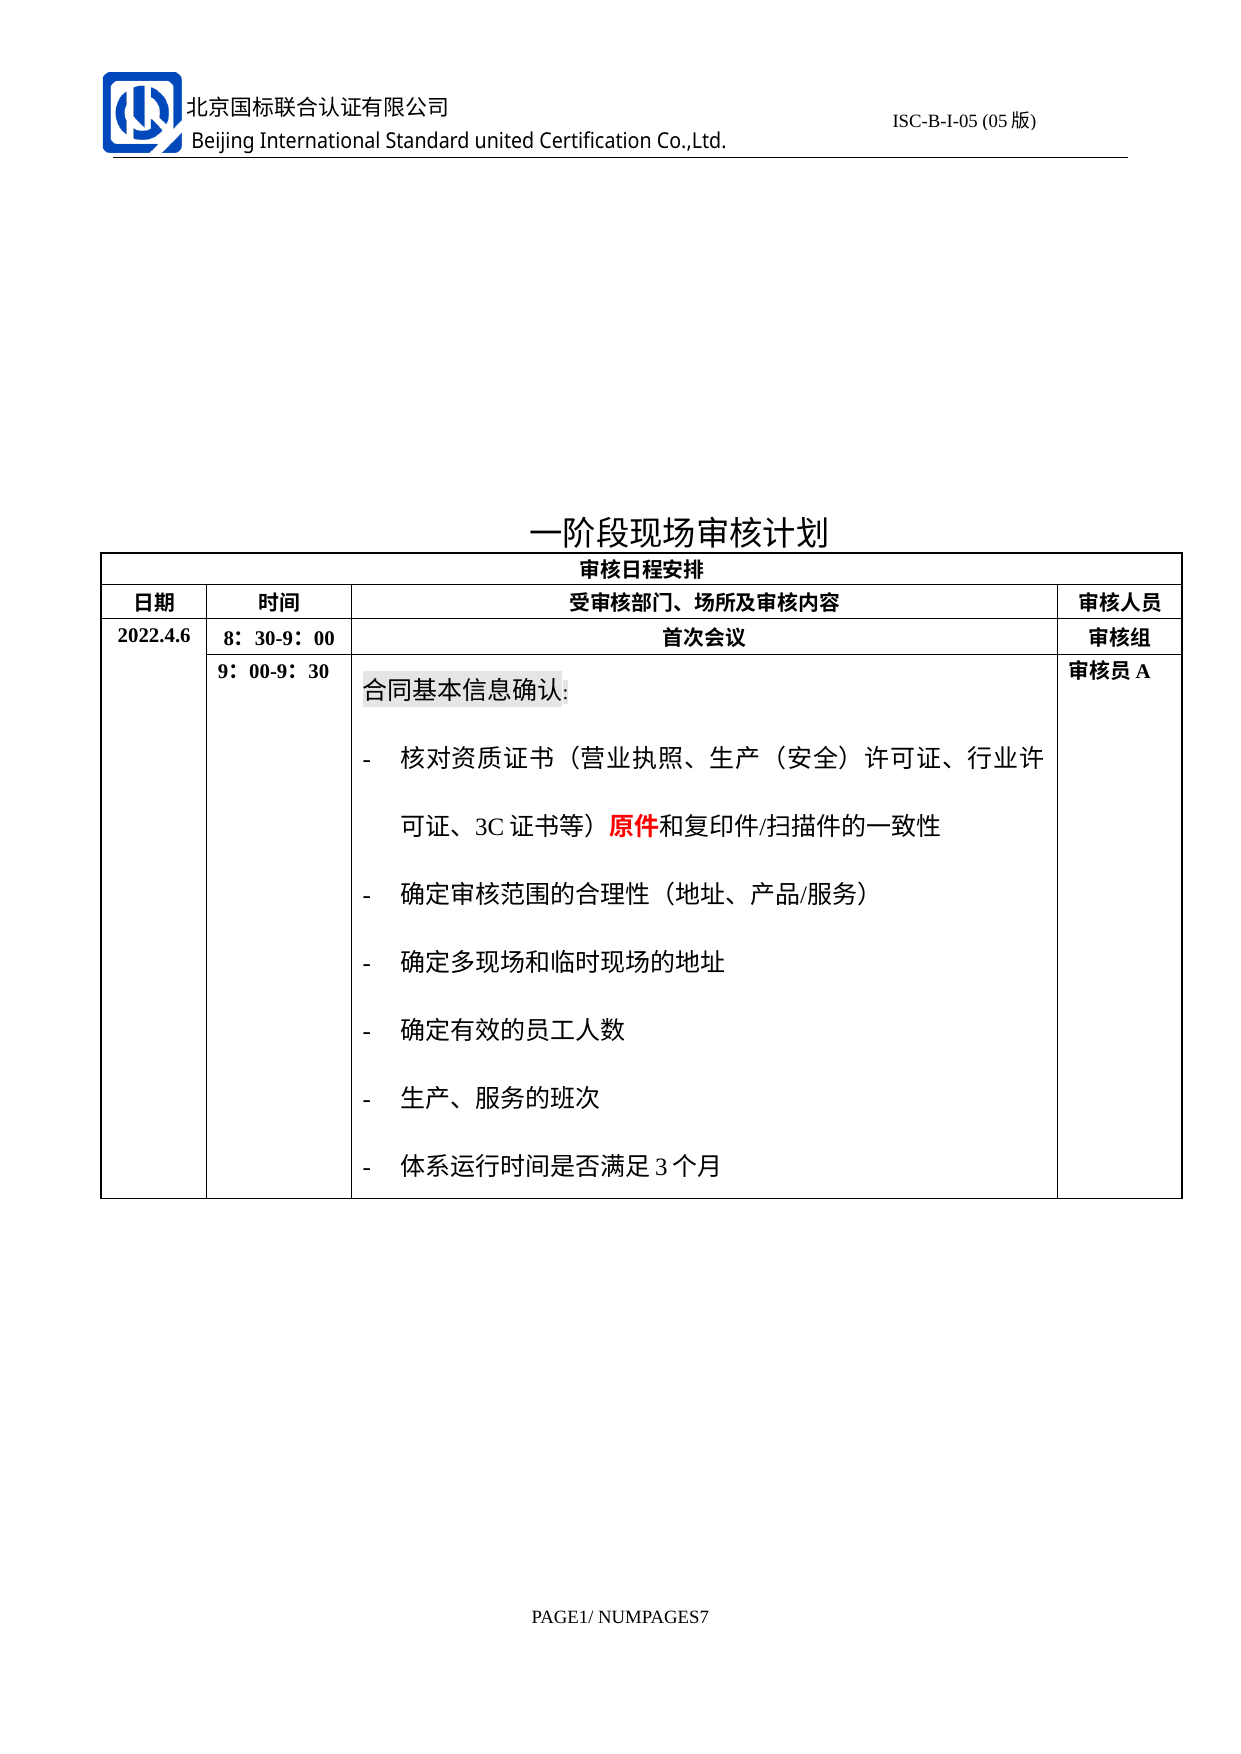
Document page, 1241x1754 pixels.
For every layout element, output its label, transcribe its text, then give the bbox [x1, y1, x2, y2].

table_cell 审核员A [1058, 655, 1181, 1198]
table_cell 时间 [207, 585, 351, 618]
table_cell 合同基本信息确认: 核对资质证书（营业执照、生产（安全）许可证、行业许可证、3C证书等）原件和复印件/扫描件的一致性 确定审核范围的合理性（地址、产品/服务） 确定多现场和临时现场的地址 确定有效的员工人数 生产、服务的班次 体系运行时间是否满足3个月 [352, 655, 1057, 1198]
table_cell 受审核部门、场所及审核内容 [352, 585, 1057, 618]
table_cell 9：00-9：30 [207, 655, 351, 1198]
table_cell 8：30-9：00 [207, 619, 351, 654]
table_cell 首次会议 [352, 619, 1057, 654]
table_cell 日期 [102, 585, 206, 618]
text 一阶段现场审核计划 [112, 518, 1128, 552]
table_header 审核日程安排 [102, 554, 1181, 584]
picture [102, 72, 182, 153]
table_cell 审核组 [1058, 619, 1181, 654]
table_cell 2022.4.6 [102, 619, 206, 1198]
table_cell 审核人员 [1058, 585, 1181, 618]
